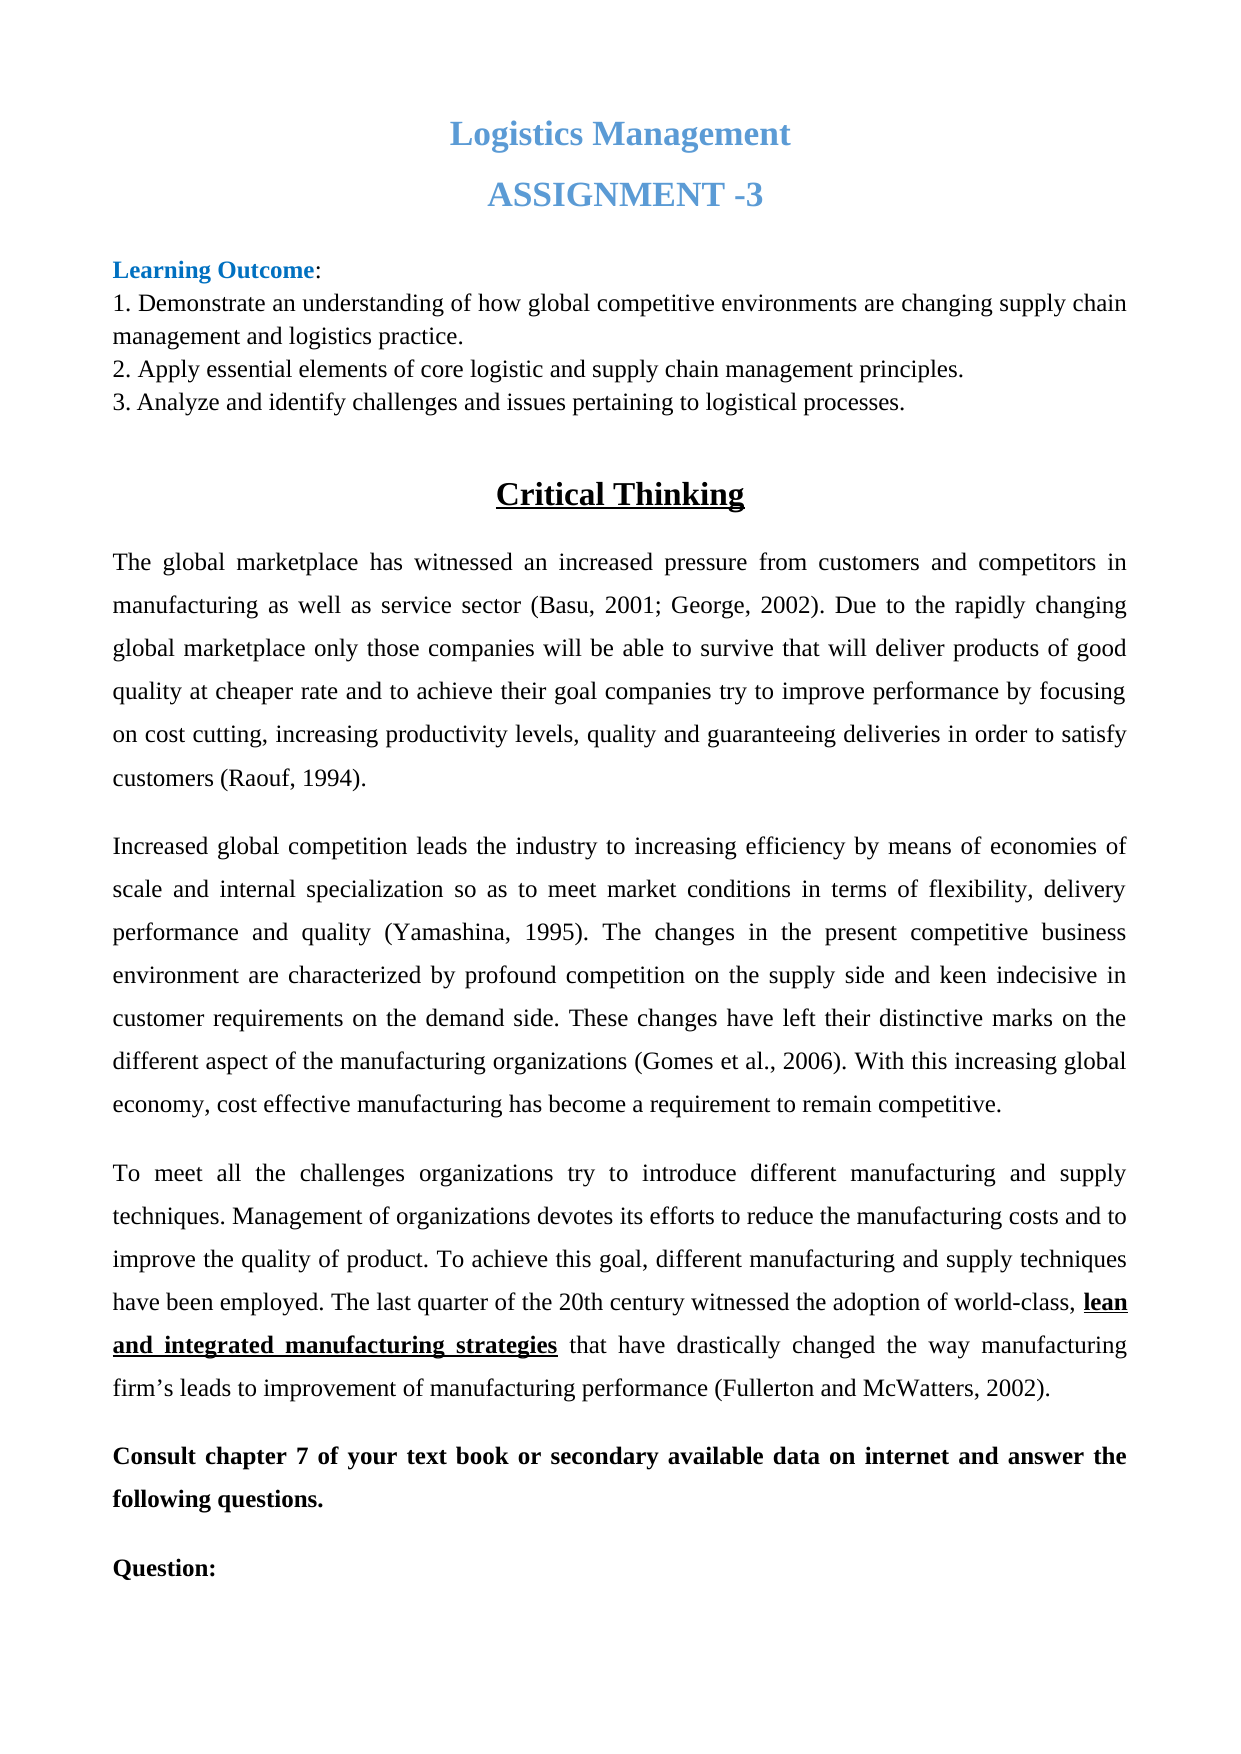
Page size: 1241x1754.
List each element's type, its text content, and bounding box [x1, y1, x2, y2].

text Logistics Management [112, 112, 1128, 153]
text 2. Apply essential elements of core logistic and supply chain management principles. [112, 354, 1128, 383]
text Increased global competition leads the industry to increasing efficiency by means of economies of scale and internal specialization so as to meet market conditions in terms of flexibility, delivery performance and quality (Yamashina, 1995). The changes in the present competitive business environment are characterized by profound competition on the supply side and keen indecisive in customer requirements on the demand side. These changes have left their distinctive marks on the different aspect of the manufacturing organizations (Gomes et al., 2006). With this increasing global economy, cost effective manufacturing has become a requirement to remain competitive. [112, 831, 1128, 1118]
text To meet all the challenges organizations try to introduce different manufacturing and supply techniques. Management of organizations devotes its efforts to reduce the manufacturing costs and to improve the quality of product. To achieve this goal, different manufacturing and supply techniques have been employed. The last quarter of the 20th century witnessed the adoption of world-class, lean and integrated manufacturing strategies that have drastically changed the way manufacturing firm’s leads to improvement of manufacturing performance (Fullerton and McWatters, 2002). [112, 1158, 1128, 1402]
text Consult chapter 7 of your text book or secondary available data on internet and answer the following questions. [112, 1441, 1128, 1513]
text Learning Outcome: [112, 255, 1128, 284]
text Critical Thinking [112, 474, 1128, 512]
text Question: [112, 1553, 1128, 1581]
text 3. Analyze and identify challenges and issues pertaining to logistical processes. [112, 387, 1128, 416]
subtitle ASSIGNMENT -3 [123, 173, 1128, 214]
text The global marketplace has witnessed an increased pressure from customers and competitors in manufacturing as well as service sector (Basu, 2001; George, 2002). Due to the rapidly changing global marketplace only those companies will be able to survive that will deliver products of good quality at cheaper rate and to achieve their goal companies try to improve performance by focusing on cost cutting, increasing productivity levels, quality and guaranteeing deliveries in order to satisfy customers (Raouf, 1994). [112, 547, 1128, 791]
text 1. Demonstrate an understanding of how global competitive environments are changing supply chain management and logistics practice. [112, 288, 1128, 350]
